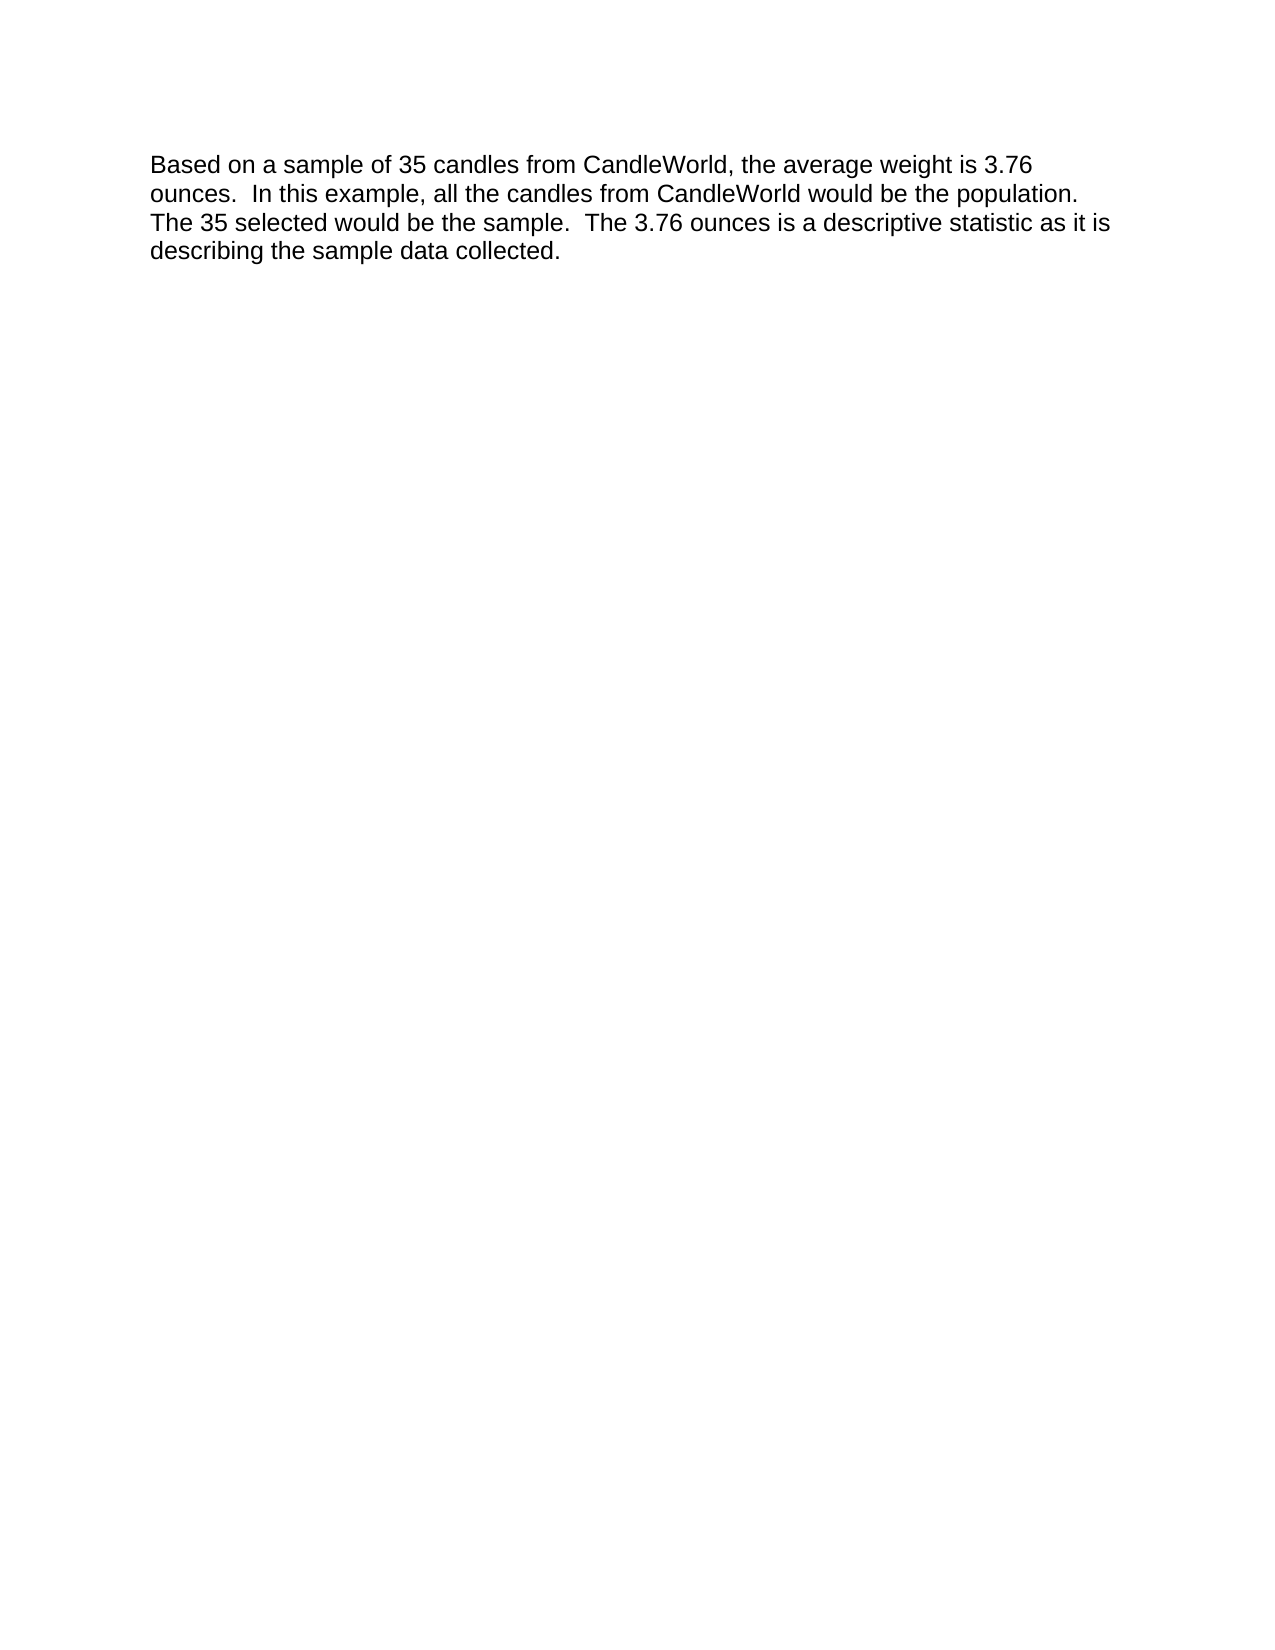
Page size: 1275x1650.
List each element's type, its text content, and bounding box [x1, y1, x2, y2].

text Based on a sample of 35 candles from CandleWorld, the average weight is 3.76 ounces. In this example, all the candles from CandleWorld would be the population. The 35 selected would be the sample. The 3.76 ounces is a descriptive statistic as it is describing the sample data collected. [150, 150, 1125, 265]
